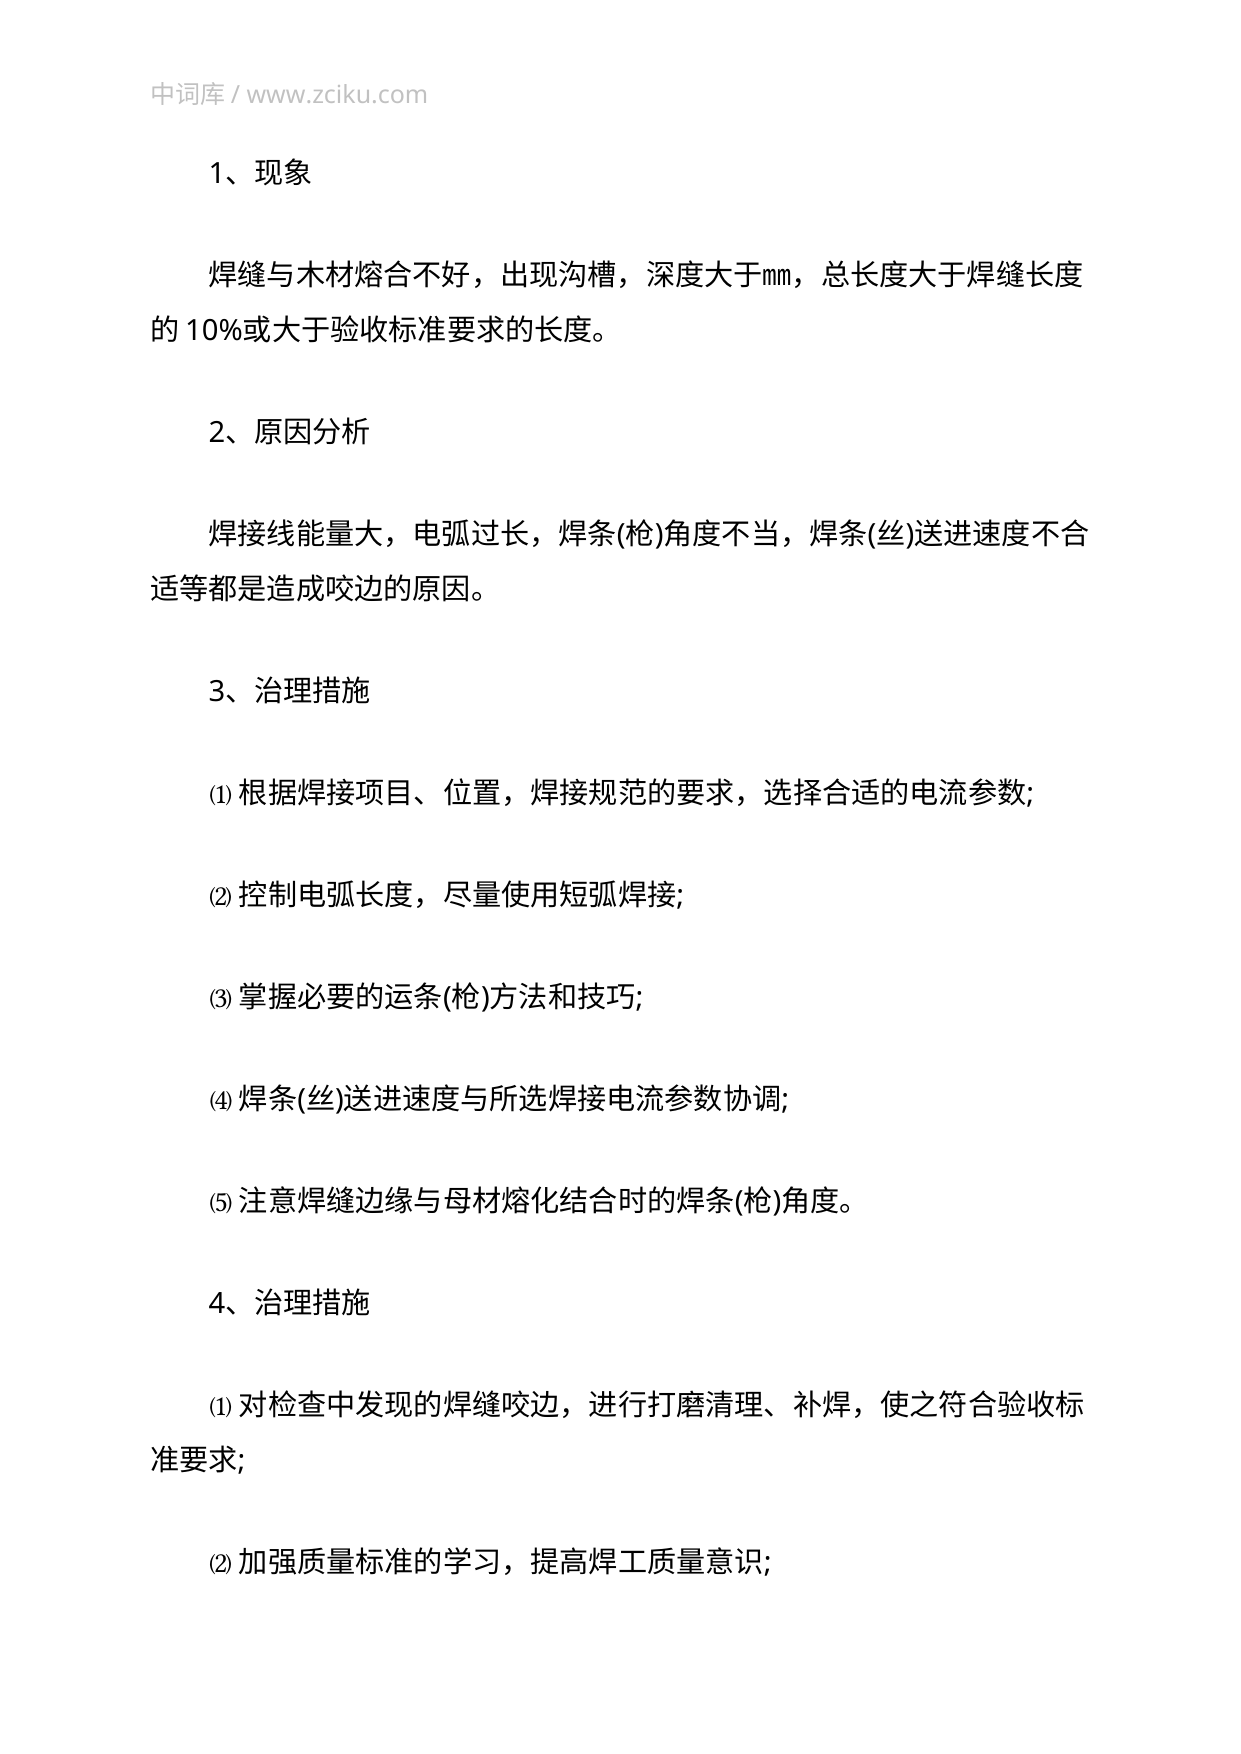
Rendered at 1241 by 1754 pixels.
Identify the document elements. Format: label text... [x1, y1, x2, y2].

text 2、原因分析 [150, 409, 1090, 451]
text ⑵控制电弧长度，尽量使用短弧焊接; [150, 872, 1090, 914]
text ⑵加强质量标准的学习，提高焊工质量意识; [150, 1538, 1090, 1581]
text ⑷焊条(丝)送进速度与所选焊接电流参数协调; [150, 1076, 1090, 1118]
text 3、治理措施 [150, 668, 1090, 710]
text ⑴根据焊接项目、位置，焊接规范的要求，选择合适的电流参数; [150, 769, 1090, 812]
text ⑶掌握必要的运条(枪)方法和技巧; [150, 973, 1090, 1016]
text ⑸注意焊缝边缘与母材熔化结合时的焊条(枪)角度。 [150, 1177, 1090, 1220]
text 焊接线能量大，电弧过长，焊条(枪)角度不当，焊条(丝)送进速度不合适等都是造成咬边的原因。 [150, 511, 1090, 608]
text 焊缝与木材熔合不好，出现沟槽，深度大于㎜，总长度大于焊缝长度的10%或大于验收标准要求的长度。 [150, 252, 1090, 349]
text ⑴对检查中发现的焊缝咬边，进行打磨清理、补焊，使之符合验收标准要求; [150, 1381, 1090, 1479]
text 4、治理措施 [150, 1279, 1090, 1322]
text 1、现象 [150, 150, 1090, 192]
